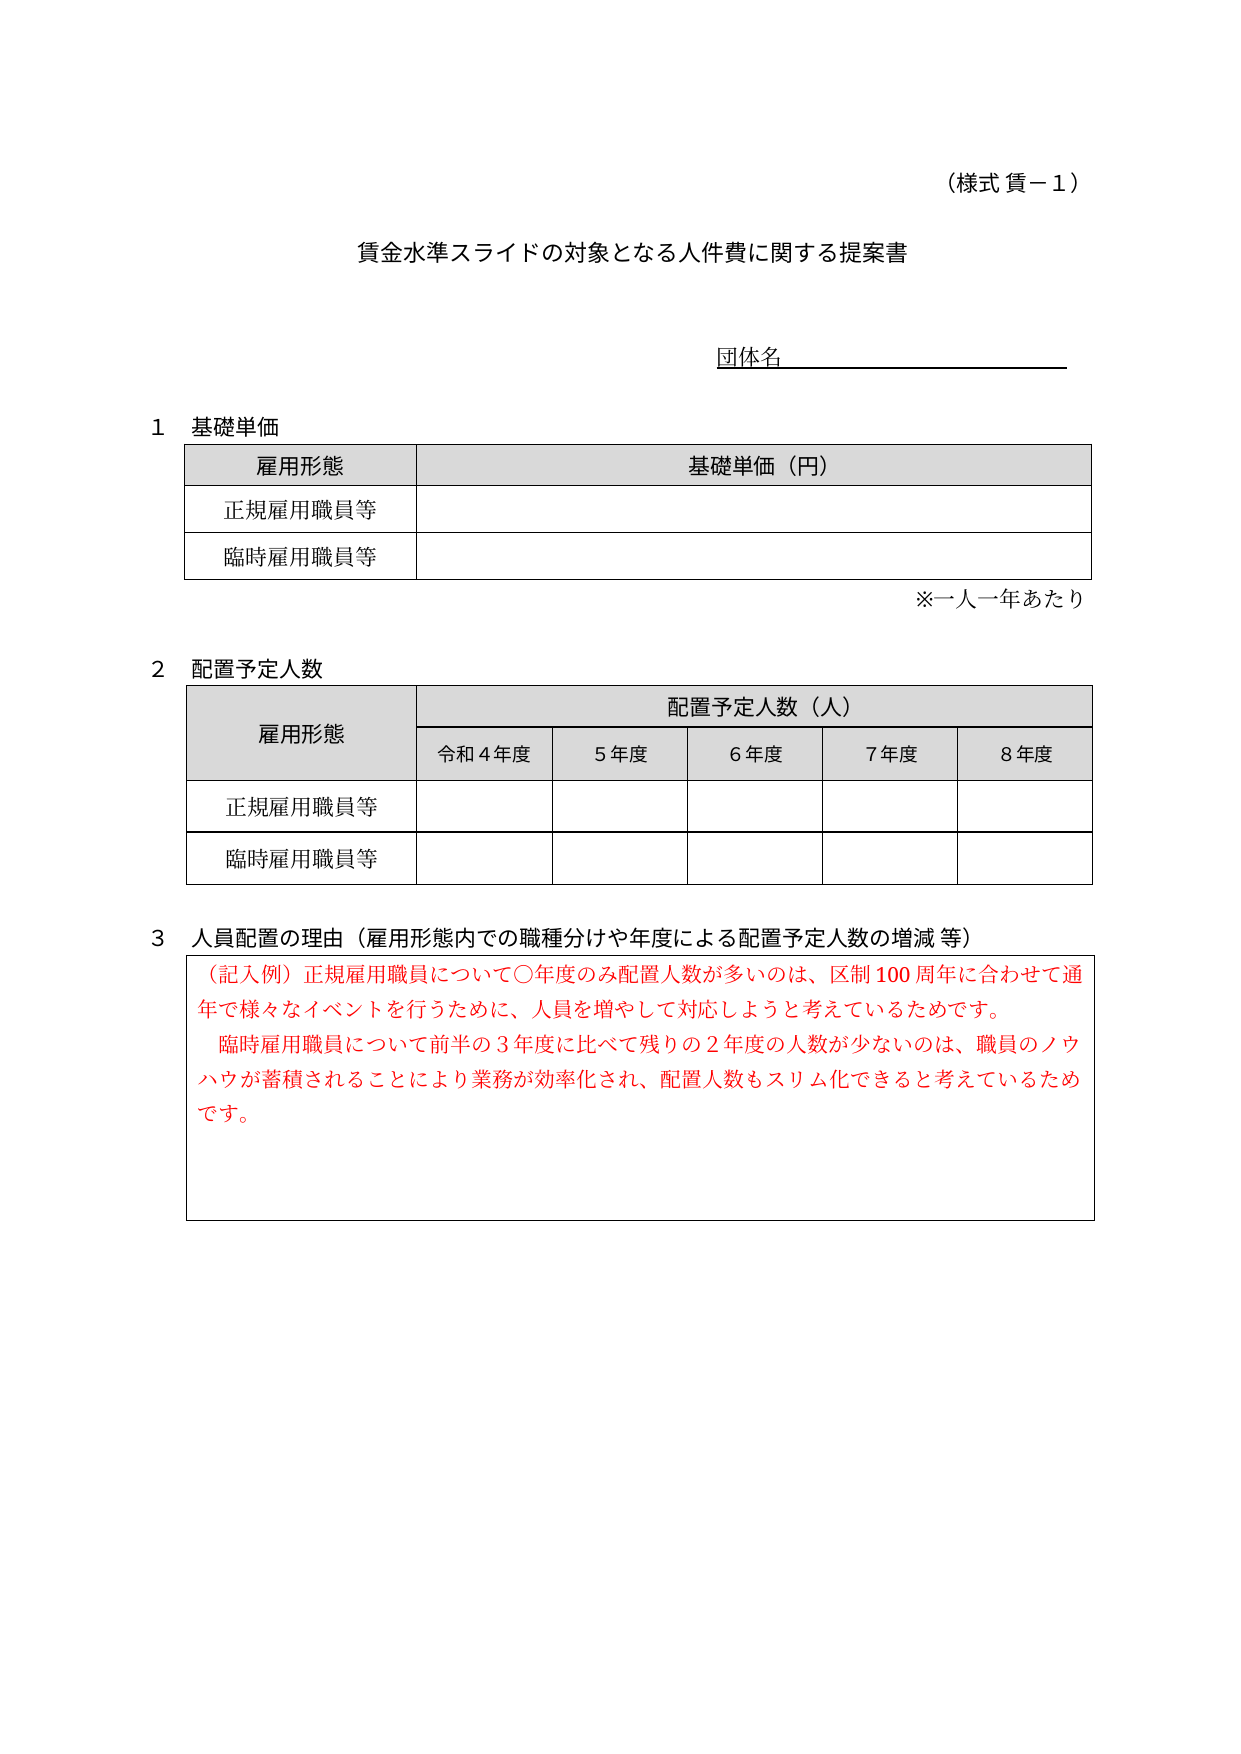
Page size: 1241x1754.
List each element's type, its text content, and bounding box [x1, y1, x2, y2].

table_header 雇用形態 [187, 686, 416, 780]
table_cell 正規雇用職員等 [185, 486, 416, 532]
table_header （記入例）正規雇用職員について○年度のみ配置人数が多いのは、区制100周年に合わせて通年で様々なイベントを行うために、人員を増やして対応しようと考えているためです。 臨時雇用職員について前半の３年度に比べて残りの２年度の人数が少ないのは、職員のノウハウが蓄積されることにより業務が効率化され、配置人数もスリム化できると考えているためです。 [187, 956, 1094, 1220]
table_cell [417, 533, 1091, 579]
table_cell [688, 833, 822, 884]
table_cell 令和４年度 [417, 728, 552, 780]
table_cell [823, 833, 957, 884]
table_cell 臨時雇用職員等 [185, 533, 416, 579]
text ３ 人員配置の理由（雇用形態内での職種分けや年度による配置予定人数の増減 等） [148, 920, 1092, 955]
table_header 基礎単価（円） [417, 445, 1091, 485]
text １ 基礎単価 [148, 408, 1092, 443]
table_cell ７年度 [823, 728, 957, 780]
table_cell [553, 781, 687, 831]
text ２ 配置予定人数 [148, 650, 1092, 685]
text （様式 賃－１） [148, 164, 1092, 199]
table_cell [417, 486, 1091, 532]
table_cell [553, 833, 687, 884]
table_cell [823, 781, 957, 831]
table_cell 正規雇用職員等 [187, 781, 416, 831]
table_cell [417, 833, 552, 884]
table_cell 臨時雇用職員等 [187, 833, 416, 884]
table_cell [417, 781, 552, 831]
text 団体名 [629, 339, 1092, 374]
table_header 配置予定人数（人） [417, 686, 1092, 726]
table_cell [958, 833, 1092, 884]
table_cell ８年度 [958, 728, 1092, 780]
text 賃金水準スライドの対象となる人件費に関する提案書 [148, 234, 1092, 269]
table_cell [958, 781, 1092, 831]
table_cell ５年度 [553, 728, 687, 780]
table_header 雇用形態 [185, 445, 416, 485]
table_cell [688, 781, 822, 831]
text ※一人一年あたり [599, 580, 1092, 615]
table_cell ６年度 [688, 728, 822, 780]
